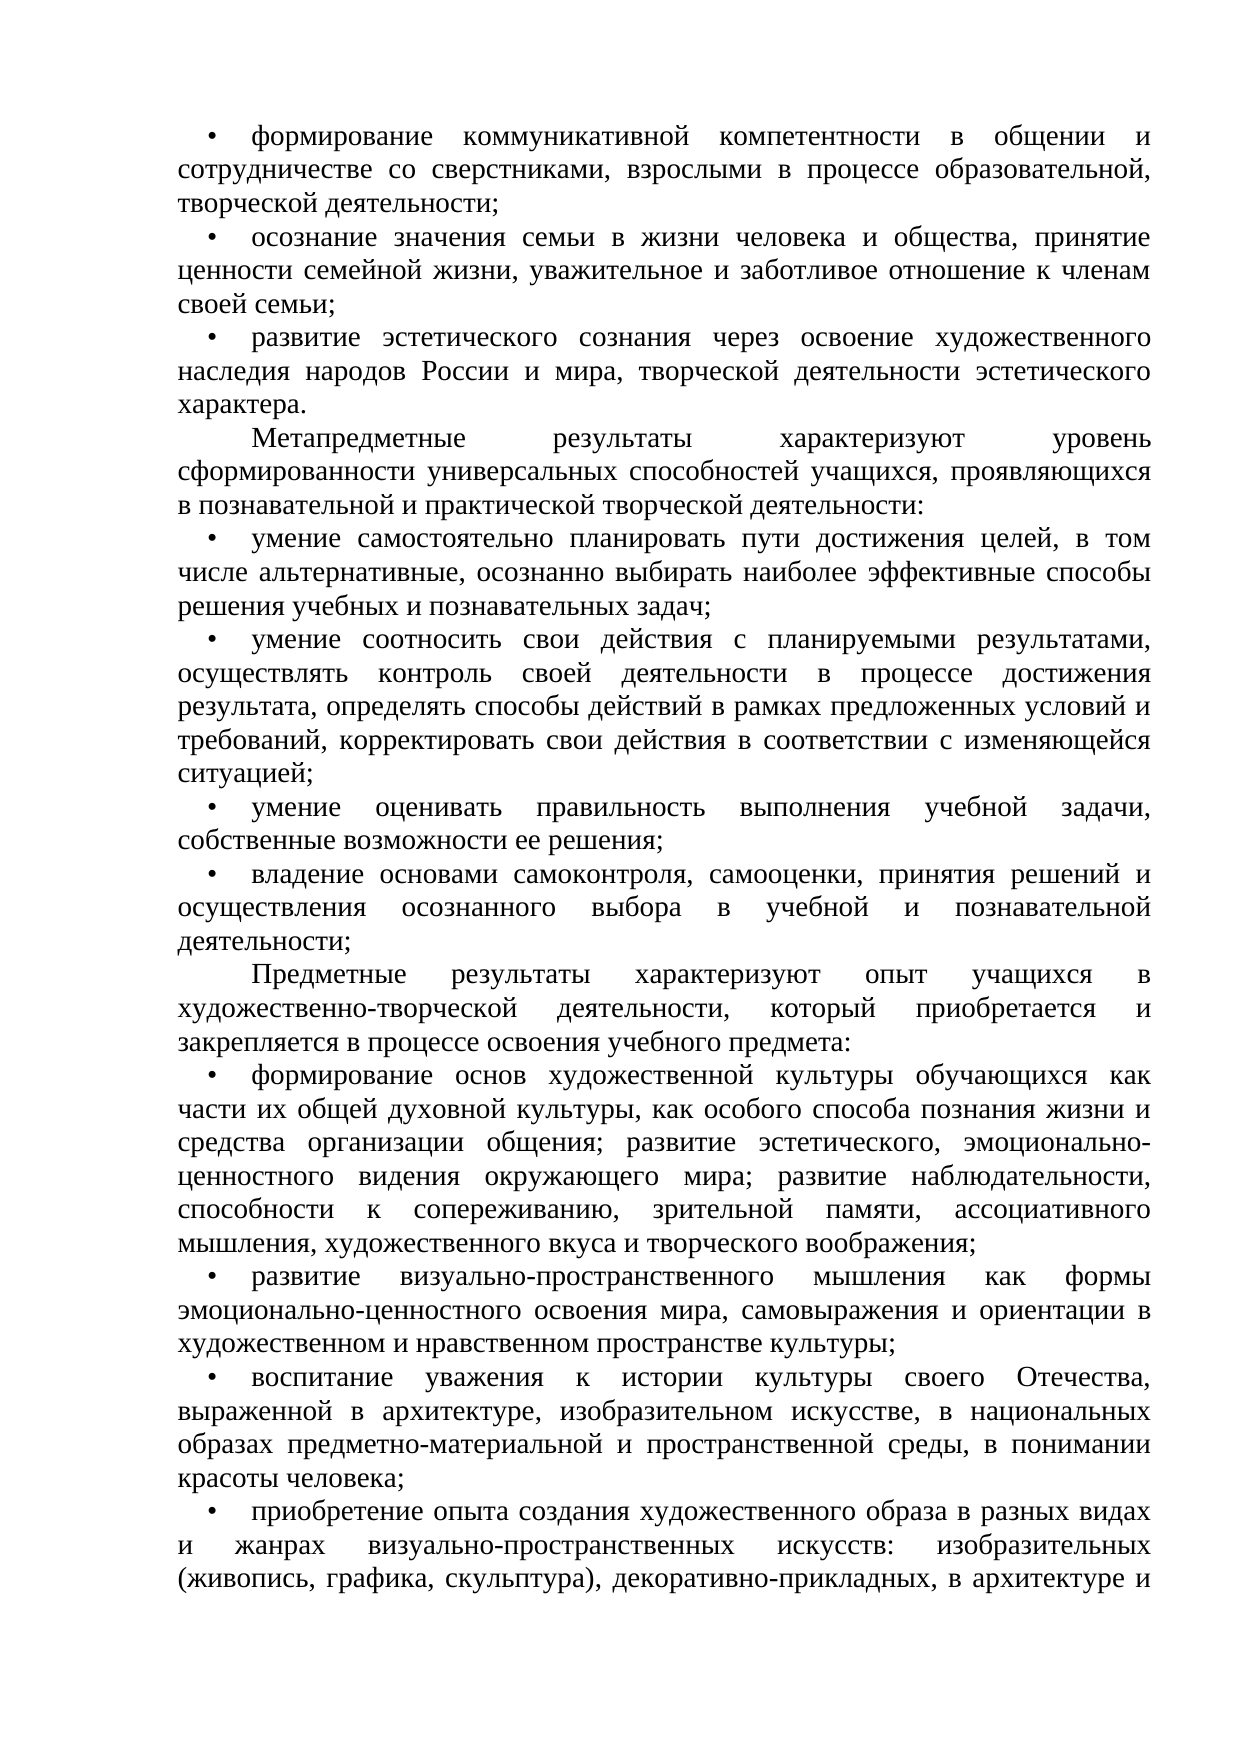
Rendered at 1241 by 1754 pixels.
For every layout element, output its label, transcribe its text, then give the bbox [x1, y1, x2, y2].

text • воспитание уважения к истории культуры своего Отечества, выраженной в архитектуре, изобразительном искусстве, в национальных образах предметно-материальной и пространственной среды, в понимании красоты человека; [177, 1359, 1152, 1493]
text • умение оценивать правильность выполнения учебной задачи, собственные возможности ее решения; [177, 789, 1152, 856]
text • осознание значения семьи в жизни человека и общества, принятие ценности семейной жизни, уважительное и заботливое отношение к членам своей семьи; [177, 219, 1152, 319]
text Предметные результаты характеризуют опыт учащихся в художественно-творческой деятельности, который приобретается и закрепляется в процессе освоения учебного предмета: [177, 957, 1152, 1057]
text • развитие визуально-пространственного мышления как формы эмоционально-ценностного освоения мира, самовыражения и ориентации в художественном и нравственном пространстве культуры; [177, 1258, 1152, 1359]
text • умение самостоятельно планировать пути достижения целей, в том числе альтернативные, осознанно выбирать наиболее эффективные способы решения учебных и познавательных задач; [177, 521, 1152, 621]
text Метапредметные результаты характеризуют уровень сформированности универсальных способностей учащихся, проявляющихся в познавательной и практической творческой деятельности: [177, 420, 1152, 521]
text • формирование коммуникативной компетентности в общении и сотрудничестве со сверстниками, взрослыми в процессе образовательной, творческой деятельности; [177, 118, 1152, 219]
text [177, 1493, 1152, 1594]
text • развитие эстетического сознания через освоение художественного наследия народов России и мира, творческой деятельности эстетического характера. [177, 319, 1152, 420]
text • владение основами самоконтроля, самооценки, принятия решений и осуществления осознанного выбора в учебной и познавательной деятельности; [177, 856, 1152, 957]
text • формирование основ художественной культуры обучающихся как части их общей духовной культуры, как особого способа познания жизни и средства организации общения; развитие эстетического, эмоционально-ценностного видения окружающего мира; развитие наблюдательности, способности к сопереживанию, зрительной памяти, ассоциативного мышления, художественного вкуса и творческого воображения; [177, 1057, 1152, 1258]
text • умение соотносить свои действия с планируемыми результатами, осуществлять контроль своей деятельности в процессе достижения результата, определять способы действий в рамках предложенных условий и требований, корректировать свои действия в соответствии с изменяющейся ситуацией; [177, 621, 1152, 789]
